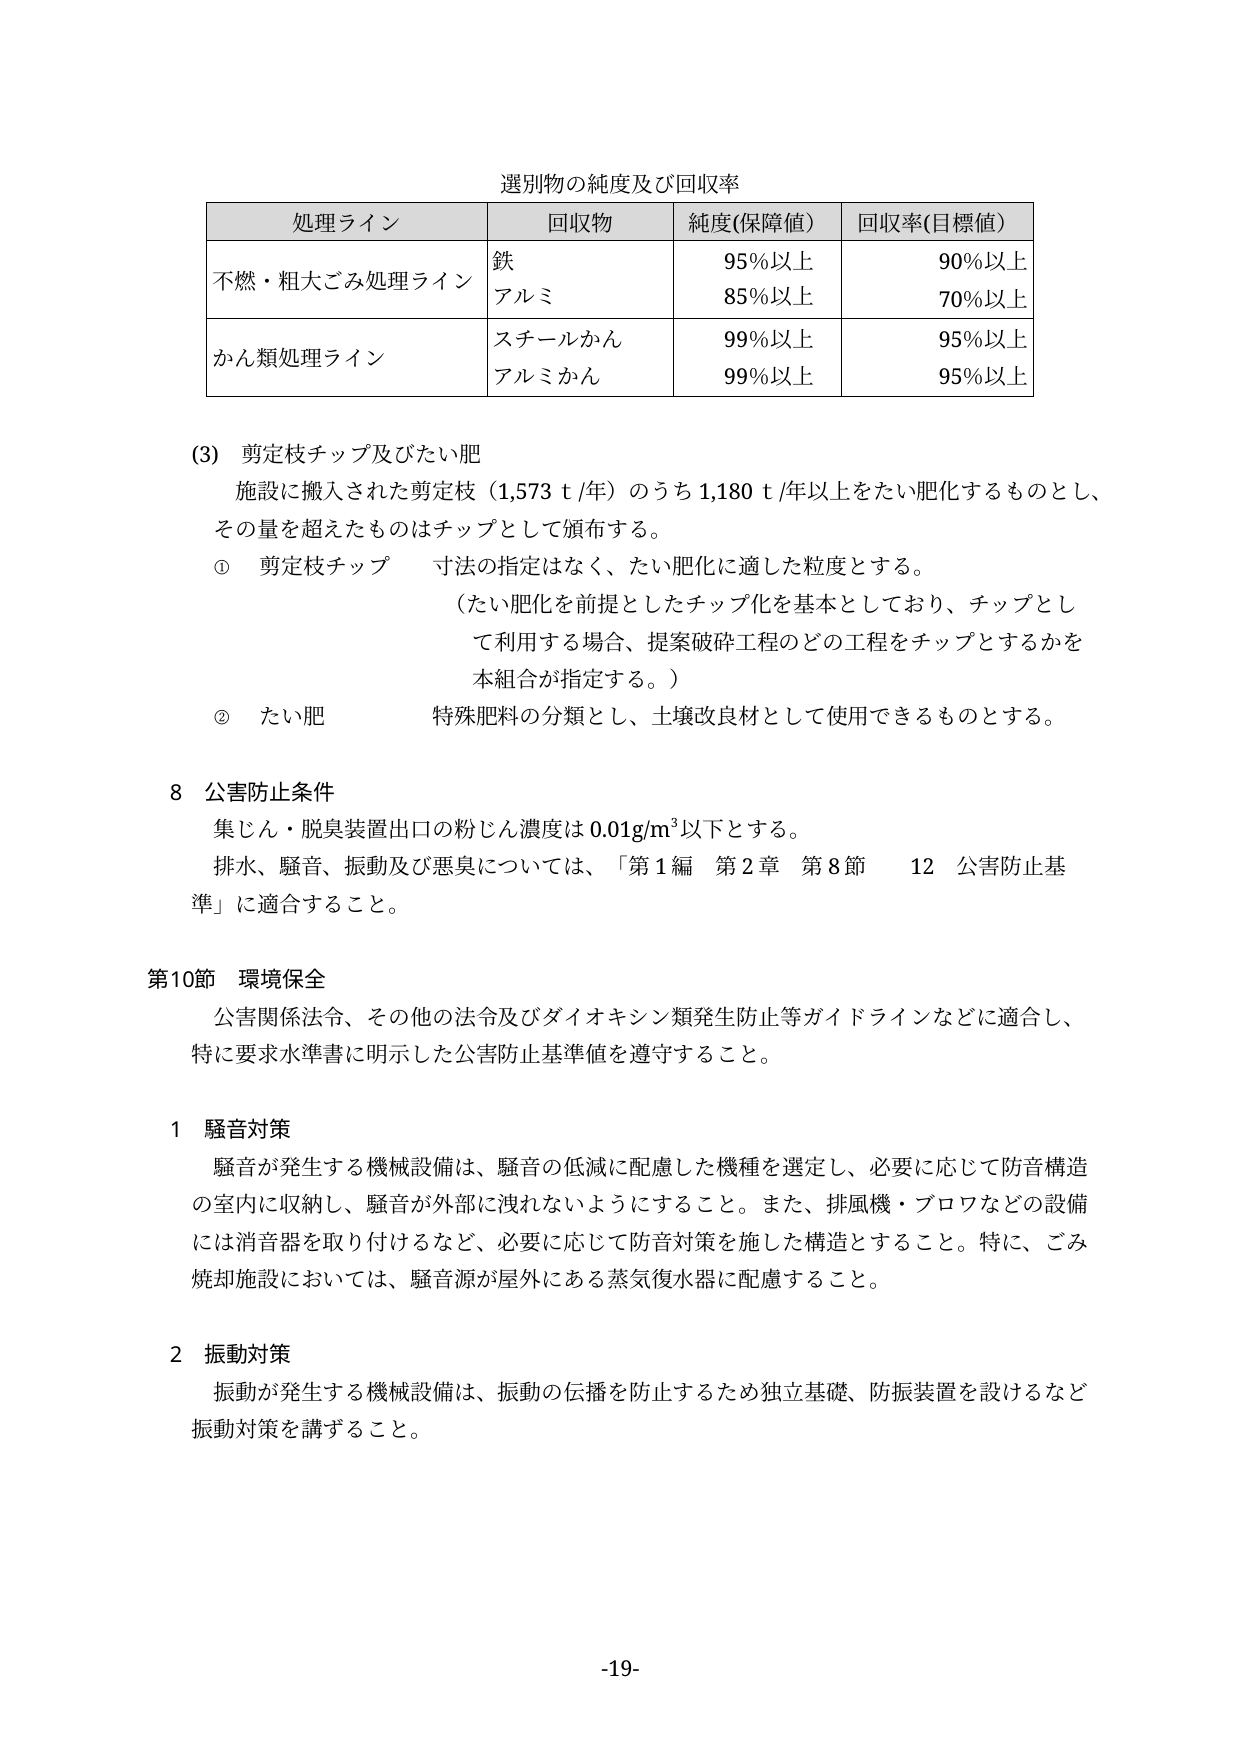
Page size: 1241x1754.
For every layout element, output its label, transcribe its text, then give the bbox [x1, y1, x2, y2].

text 振動が発生する機械設備は、振動の伝播を防止するため独立基礎、防振装置を設けるなど振動対策を講ずること。 [191, 1372, 1093, 1447]
text 騒音が発生する機械設備は、騒音の低減に配慮した機種を選定し、必要に応じて防音構造の室内に収納し、騒音が外部に洩れないようにすること。また、排風機・ブロワなどの設備には消音器を取り付けるなど、必要に応じて防音対策を施した構造とすること。特に、ごみ焼却施設においては、騒音源が屋外にある蒸気復水器に配慮すること。 [191, 1147, 1093, 1297]
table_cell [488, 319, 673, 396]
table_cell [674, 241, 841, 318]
subtitle 公害防止条件 [148, 772, 1093, 809]
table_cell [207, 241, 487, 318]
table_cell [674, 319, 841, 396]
text 集じん・脱臭装置出口の粉じん濃度は0.01g/m3以下とする。 [191, 809, 1093, 847]
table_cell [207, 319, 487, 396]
text 排水、騒音、振動及び悪臭については、「第1編 第2章 第8節 12 公害防止基準」に適合すること。 [191, 847, 1093, 922]
list 剪定枝チップ 寸法の指定はなく、たい肥化に適した粒度とする。 [213, 547, 1093, 584]
text 公害関係法令、その他の法令及びダイオキシン類発生防止等ガイドラインなどに適合し、特に要求水準書に明示した公害防止基準値を遵守すること。 [191, 997, 1093, 1072]
subtitle 振動対策 [148, 1334, 1093, 1372]
text 選別物の純度及び回収率 [148, 164, 1093, 202]
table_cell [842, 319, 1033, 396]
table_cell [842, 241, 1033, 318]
subtitle 環境保全 [148, 959, 1093, 997]
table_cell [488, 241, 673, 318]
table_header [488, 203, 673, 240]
subtitle 騒音対策 [148, 1109, 1093, 1147]
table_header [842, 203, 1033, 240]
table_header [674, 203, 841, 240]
subtitle 剪定枝チップ及びたい肥 [148, 434, 1093, 472]
text （たい肥化を前提としたチップ化を基本としており、チップとして利用する場合、提案破砕工程のどの工程をチップとするかを本組合が指定する。） [444, 584, 1093, 697]
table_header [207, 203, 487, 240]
text 施設に搬入された剪定枝（1,573ｔ/年）のうち1,180ｔ/年以上をたい肥化するものとし、その量を超えたものはチップとして頒布する。 [213, 472, 1093, 547]
list たい肥 特殊肥料の分類とし、土壌改良材として使用できるものとする。 [213, 697, 1093, 734]
